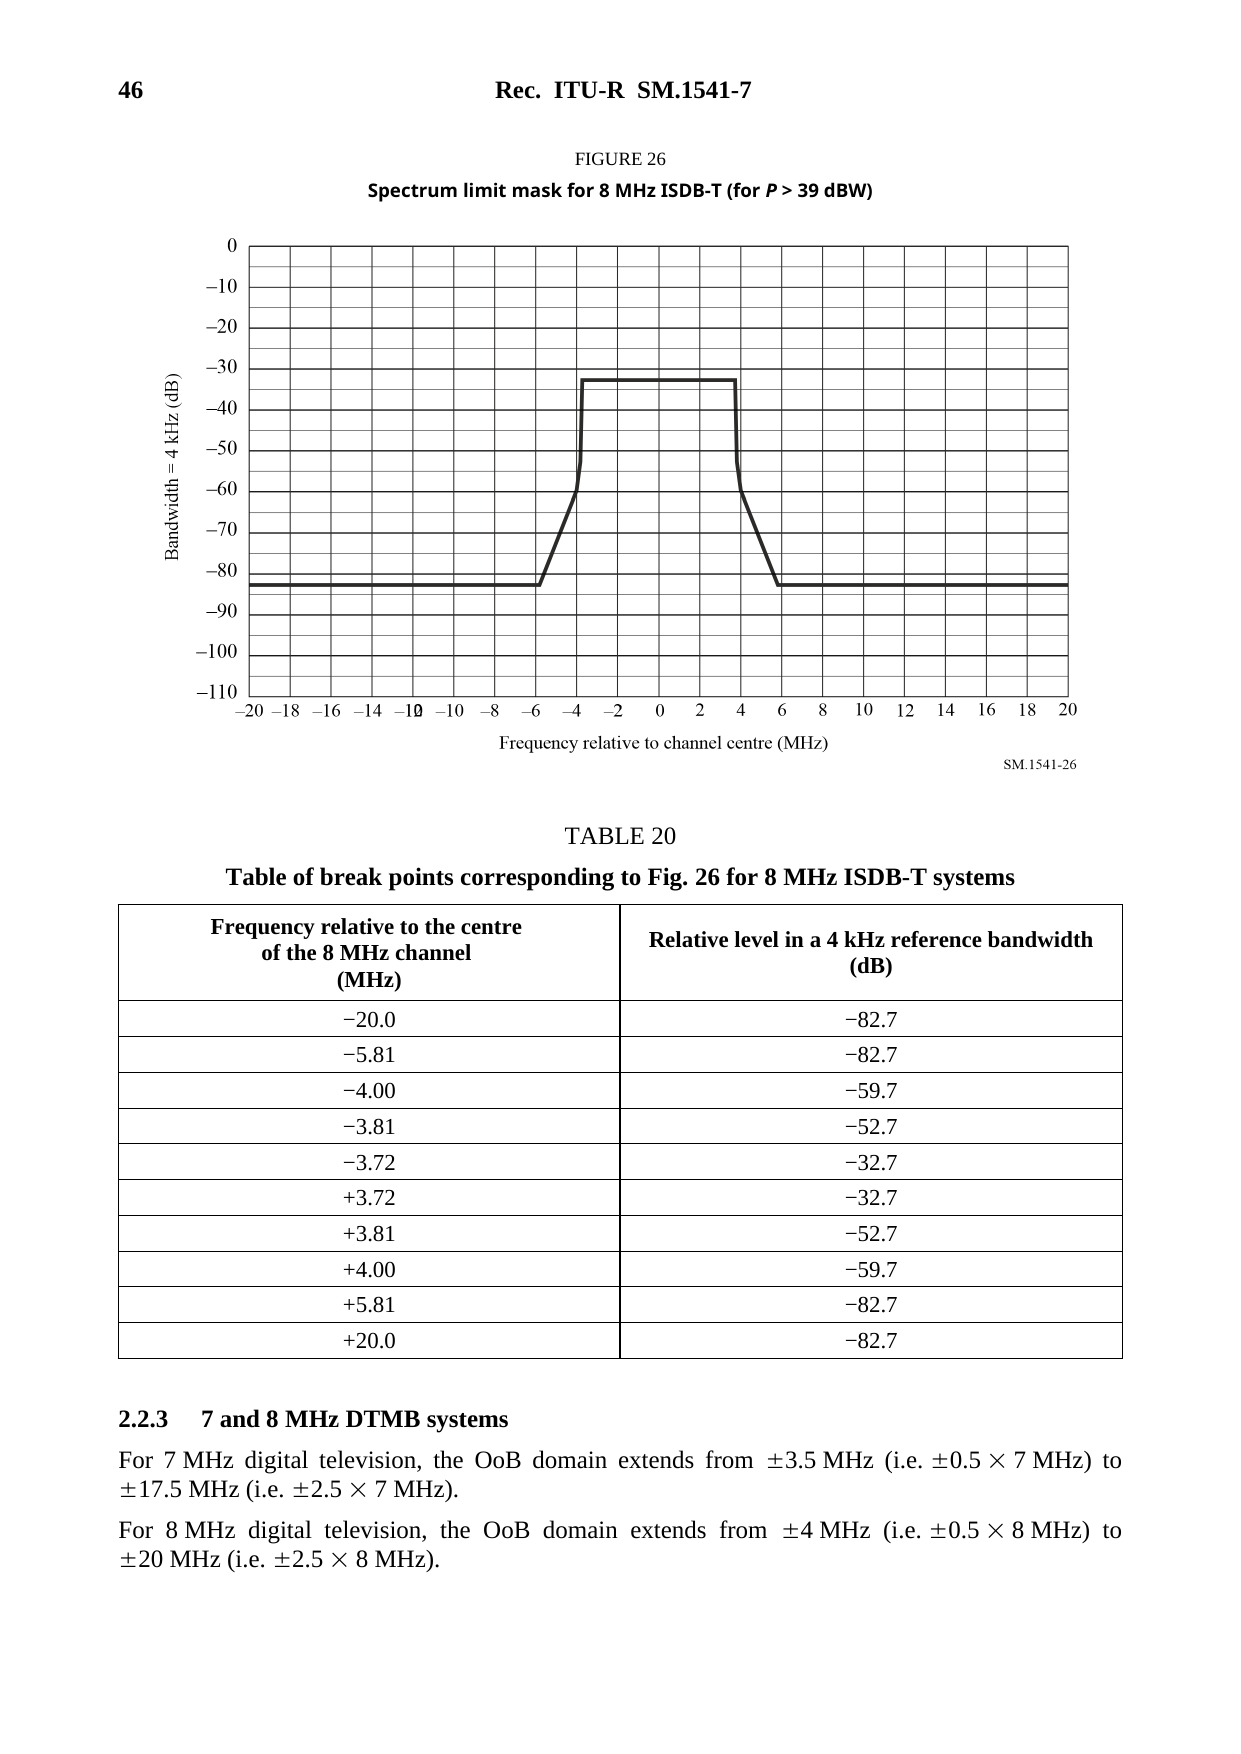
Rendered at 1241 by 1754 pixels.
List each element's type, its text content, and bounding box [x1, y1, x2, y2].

table_header Frequency relative to the centre of the 8 MHz channel (MHz) [119, 905, 619, 1000]
table_cell −20.0 [119, 1001, 619, 1036]
picture [144, 215, 1096, 784]
text For 8 MHz digital television, the OoB domain extends from 4 MHz (i.e. 0.5 8 MHz) to 20 MHz (i.e. 2.5 8 MHz). [118, 1515, 1122, 1572]
table_cell −4.00 [119, 1073, 619, 1108]
table_cell −82.7 [621, 1037, 1122, 1072]
table_cell +5.81 [119, 1287, 619, 1322]
table_cell −59.7 [621, 1252, 1122, 1286]
table_cell −59.7 [621, 1073, 1122, 1108]
table_cell −32.7 [621, 1144, 1122, 1179]
table_cell −5.81 [119, 1037, 619, 1072]
table_cell −82.7 [621, 1001, 1122, 1036]
table_header Relative level in a 4 kHz reference bandwidth (dB) [621, 905, 1122, 1000]
table_cell −3.72 [119, 1144, 619, 1179]
table_cell −52.7 [621, 1109, 1122, 1143]
table_cell −52.7 [621, 1216, 1122, 1251]
text FIGURE 26 [118, 148, 1122, 169]
table_cell +4.00 [119, 1252, 619, 1286]
table_cell −82.7 [621, 1287, 1122, 1322]
table_cell +3.81 [119, 1216, 619, 1251]
table_cell −82.7 [621, 1323, 1122, 1358]
table_cell −3.81 [119, 1109, 619, 1143]
text TABLE 20 [118, 821, 1122, 850]
table_cell −32.7 [621, 1180, 1122, 1215]
text For 7 MHz digital television, the OoB domain extends from 3.5 MHz (i.e. 0.5 7 MHz) to 17.5 MHz (i.e. 2.5 7 MHz). [118, 1445, 1122, 1502]
title Table of break points corresponding to Fig. 26 for 8 MHz ISDB-T systems [118, 862, 1122, 891]
title Spectrum limit mask for 8 MHz ISDB-T (for P > 39 dBW) [118, 178, 1122, 203]
table_cell +20.0 [119, 1323, 619, 1358]
subtitle 2.2.3 7 and 8 MHz DTMB systems [118, 1404, 1122, 1432]
table_cell +3.72 [119, 1180, 619, 1215]
